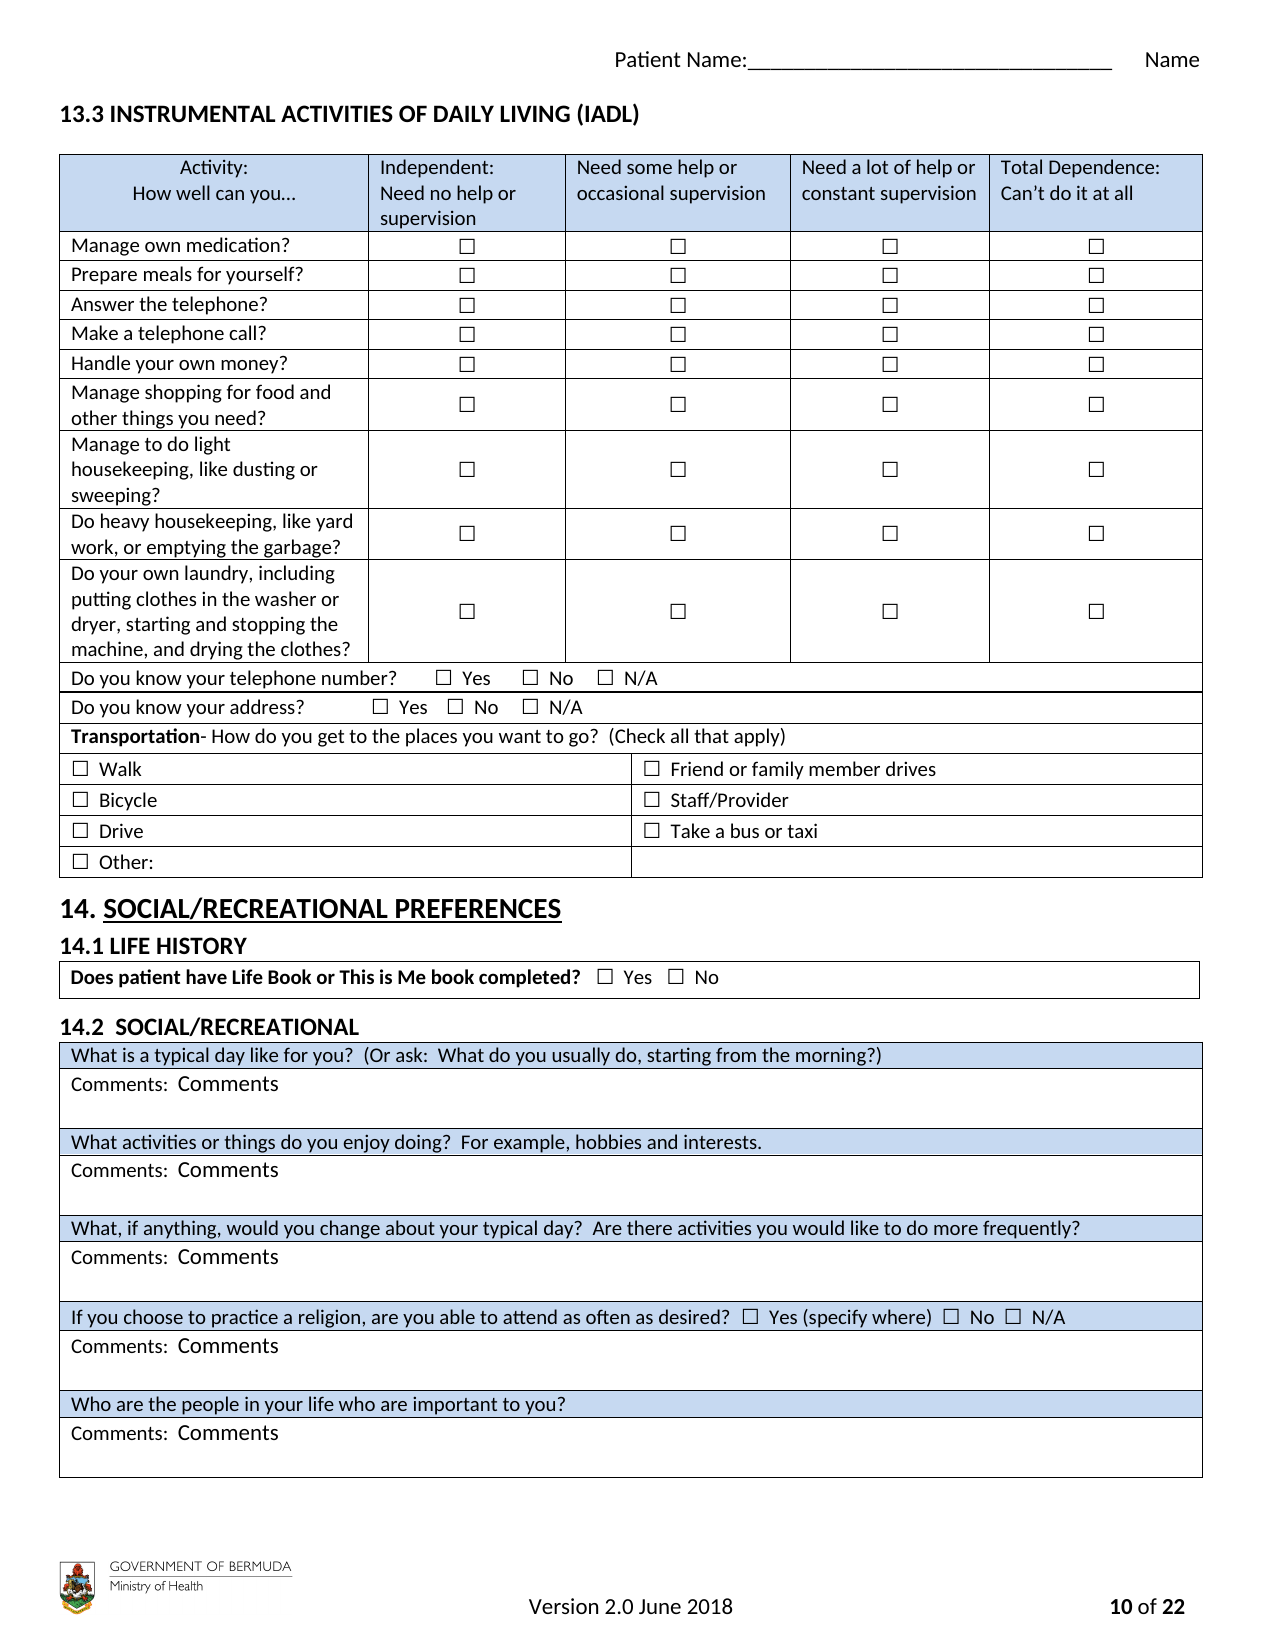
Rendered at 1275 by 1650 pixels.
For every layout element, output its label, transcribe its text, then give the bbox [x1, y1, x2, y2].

table_cell Staff/Provider [632, 785, 1202, 815]
text 14.2 Social/Recreational [59, 1011, 1200, 1042]
table_cell Manage shopping for food and other things you need? [60, 379, 368, 430]
table_cell Friend or family member drives [632, 754, 1202, 784]
table_cell Bicycle [60, 785, 631, 815]
table_cell Do your own laundry, including putting clothes in the washer or dryer, starting and stopping the machine, and drying the clothes? [60, 560, 368, 662]
table_cell Prepare meals for yourself? [60, 261, 368, 290]
table_cell Do you know your address? Yes No N/A [60, 693, 1202, 722]
table_header Total Dependence: Can’t do it at all [990, 155, 1202, 231]
table_cell Manage own medication? [60, 232, 368, 260]
table_cell Comments: [60, 1242, 1202, 1301]
picture [59, 1561, 293, 1615]
table_header Independent: Need no help or supervision [369, 155, 565, 231]
table_header Does patient have Life Book or This is Me book completed? Yes No [60, 962, 1199, 997]
table_cell Other: [60, 847, 631, 877]
table_cell Drive [60, 816, 631, 846]
text 14.1 Life History [59, 930, 1200, 961]
table_cell Walk [60, 754, 631, 784]
table_cell Do you know your telephone number? Yes No N/A [60, 663, 1202, 691]
table_cell What, if anything, would you change about your typical day? Are there activities you would like to do more frequently? [60, 1216, 1202, 1241]
table_cell What activities or things do you enjoy doing? For example, hobbies and interests. [60, 1129, 1202, 1154]
table_cell Do heavy housekeeping, like yard work, or emptying the garbage? [60, 509, 368, 559]
table_cell Comments: [60, 1331, 1202, 1390]
table_header Activity: How well can you… [60, 155, 368, 231]
table_cell Who are the people in your life who are important to you? [60, 1391, 1202, 1417]
table_cell Handle your own money? [60, 350, 368, 378]
table_cell Transportation- How do you get to the places you want to go? (Check all that apply) [60, 724, 1202, 753]
table_header Need a lot of help or constant supervision [791, 155, 989, 231]
table_header What is a typical day like for you? (Or ask: What do you usually do, starting from the morning?) [60, 1043, 1202, 1068]
table_cell Manage to do light housekeeping, like dusting or sweeping? [60, 431, 368, 507]
table_cell If you choose to practice a religion, are you able to attend as often as desired? Yes (specify where) No N/A [60, 1302, 1202, 1330]
table_cell Answer the telephone? [60, 291, 368, 319]
table_header Need some help or occasional supervision [566, 155, 790, 231]
table_cell Comments: [60, 1156, 1202, 1214]
text 13.3 Instrumental Activities of Daily Living (IADL) [59, 98, 1200, 128]
table_cell Comments: [60, 1418, 1202, 1477]
subtitle SOCIAL/RECREATIONAL PREFERENCES [59, 891, 1200, 926]
table_cell [632, 847, 1202, 877]
table_cell Comments: [60, 1069, 1202, 1128]
table_cell Make a telephone call? [60, 320, 368, 349]
table_cell Take a bus or taxi [632, 816, 1202, 846]
